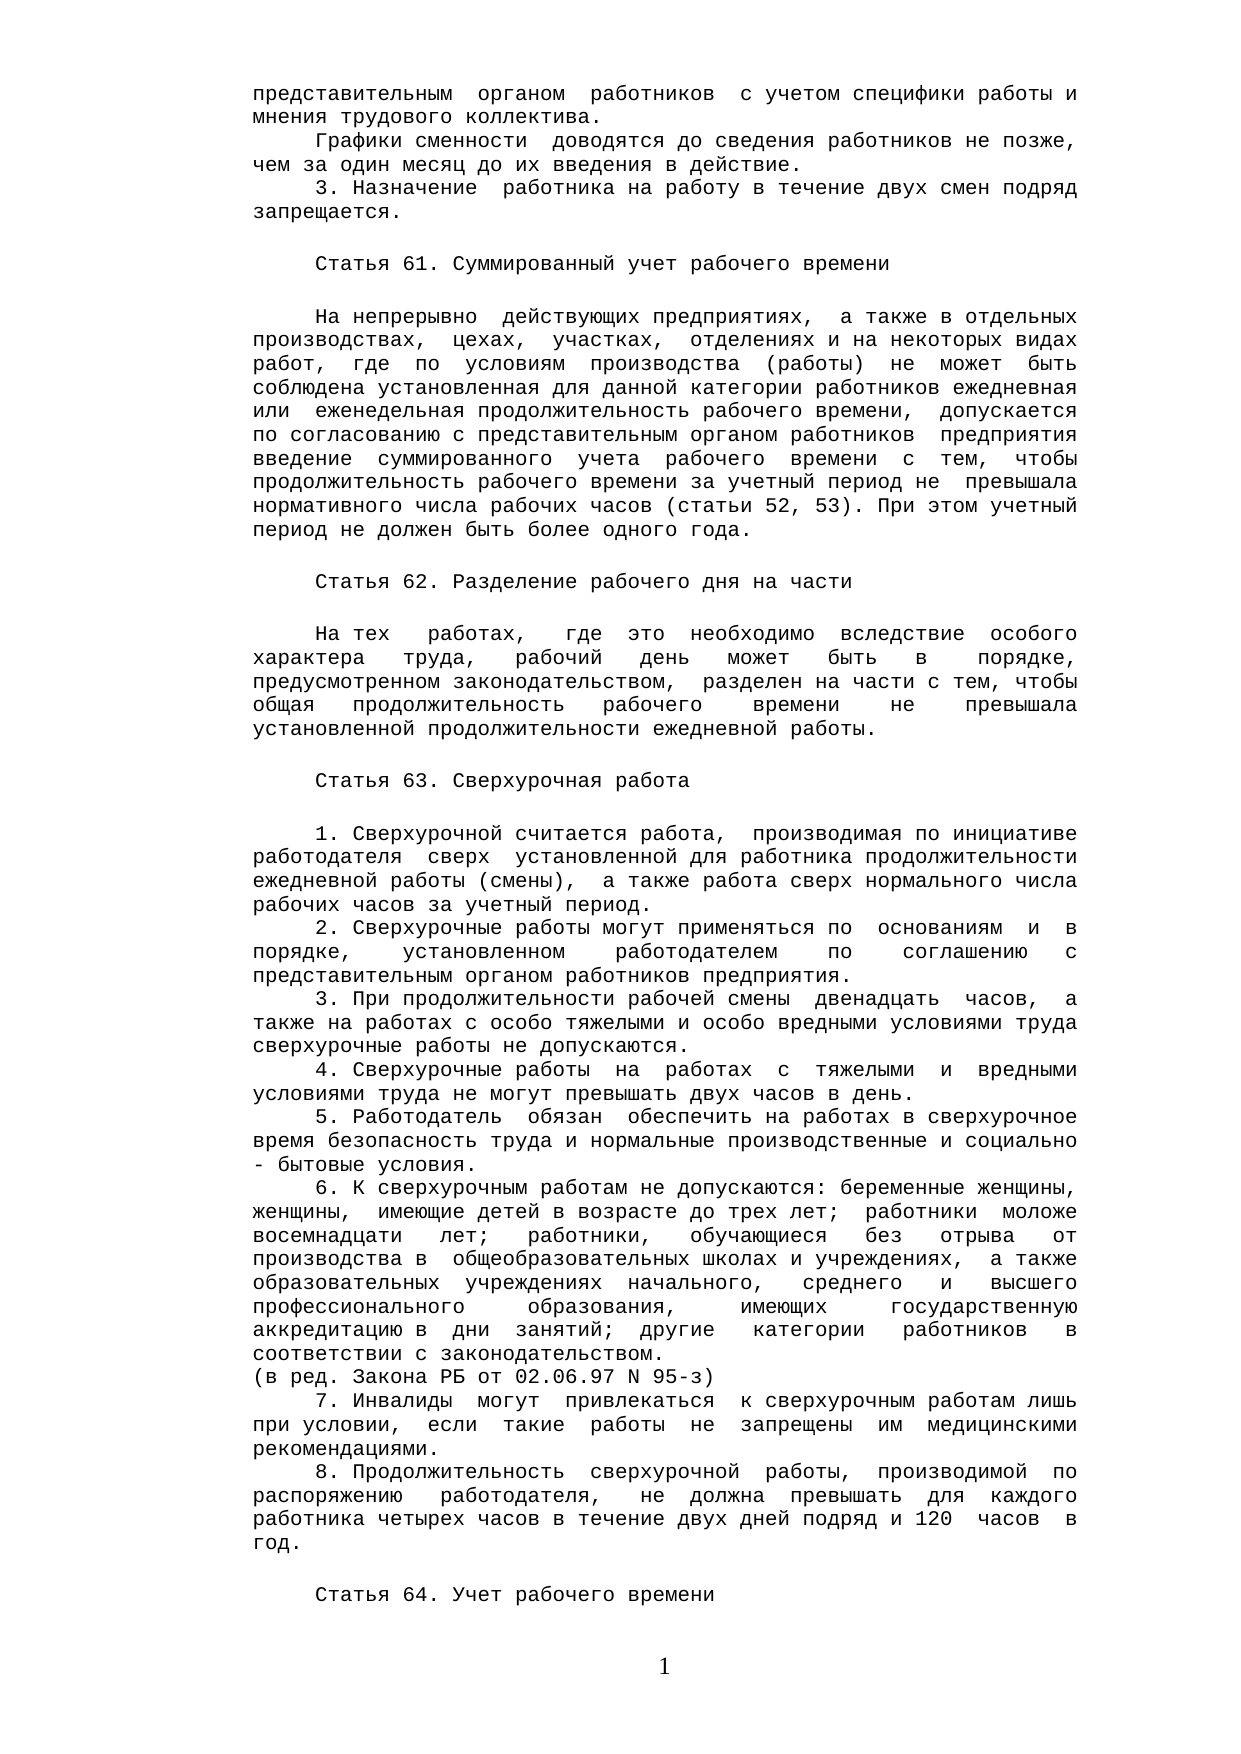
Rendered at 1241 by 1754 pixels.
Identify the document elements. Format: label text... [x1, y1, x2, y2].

text при условии, если такие работы не запрещены им медицинскими [177, 1414, 1152, 1437]
text работ, где по условиям производства (работы) не может быть [177, 353, 1152, 377]
text рекомендациями. [177, 1437, 1152, 1461]
text нормативного числа рабочих часов (статьи 52, 53). При этом учетный [177, 495, 1152, 518]
text (в ред. Закона РБ от 02.06.97 N 95-з) [177, 1367, 1152, 1390]
text условиями труда не могут превышать двух часов в день. [177, 1083, 1152, 1106]
text представительным органом работников предприятия. [177, 964, 1152, 988]
text производствах, цехах, участках, отделениях и на некоторых видах [177, 329, 1152, 353]
text период не должен быть более одного года. [177, 518, 1152, 542]
text 3. Назначение работника на работу в течение двух смен подряд [177, 177, 1152, 201]
text введение суммированного учета рабочего времени с тем, чтобы [177, 448, 1152, 471]
text установленной продолжительности ежедневной работы. [177, 718, 1152, 742]
text 7. Инвалиды могут привлекаться к сверхурочным работам лишь [177, 1390, 1152, 1414]
text 1. Сверхурочной считается работа, производимая по инициативе [177, 823, 1152, 846]
text 6. К сверхурочным работам не допускаются: беременные женщины, [177, 1177, 1152, 1201]
text порядке, установленном работодателем по соглашению с [177, 941, 1152, 964]
text соблюдена установленная для данной категории работников ежедневная [177, 377, 1152, 400]
text - бытовые условия. [177, 1154, 1152, 1177]
text или еженедельная продолжительность рабочего времени, допускается [177, 400, 1152, 424]
text 5. Работодатель обязан обеспечить на работах в сверхурочное [177, 1106, 1152, 1130]
text по согласованию с представительным органом работников предприятия [177, 424, 1152, 448]
text Статья 62. Разделение рабочего дня на части [177, 571, 1152, 594]
text предусмотренном законодательством, разделен на части с тем, чтобы [177, 671, 1152, 694]
text Графики сменности доводятся до сведения работников не позже, [177, 130, 1152, 154]
text мнения трудового коллектива. [177, 106, 1152, 130]
text Статья 61. Суммированный учет рабочего времени [177, 253, 1152, 277]
text соответствии с законодательством. [177, 1343, 1152, 1367]
text восемнадцати лет; работники, обучающиеся без отрыва от [177, 1225, 1152, 1248]
text работодателя сверх установленной для работника продолжительности [177, 846, 1152, 870]
text продолжительность рабочего времени за учетный период не превышала [177, 471, 1152, 495]
text сверхурочные работы не допускаются. [177, 1036, 1152, 1059]
text запрещается. [177, 201, 1152, 224]
text характера труда, рабочий день может быть в порядке, [177, 647, 1152, 671]
text Статья 63. Сверхурочная работа [177, 770, 1152, 794]
text 3. При продолжительности рабочей смены двенадцать часов, а [177, 988, 1152, 1012]
text производства в общеобразовательных школах и учреждениях, а также [177, 1248, 1152, 1272]
text время безопасность труда и нормальные производственные и социально [177, 1130, 1152, 1154]
text ежедневной работы (смены), а также работа сверх нормального числа [177, 870, 1152, 894]
text На непрерывно действующих предприятиях, а также в отдельных [177, 306, 1152, 329]
text женщины, имеющие детей в возрасте до трех лет; работники моложе [177, 1201, 1152, 1225]
text 2. Сверхурочные работы могут применяться по основаниям и в [177, 917, 1152, 941]
text 4. Сверхурочные работы на работах с тяжелыми и вредными [177, 1059, 1152, 1083]
text представительным органом работников с учетом специфики работы и [177, 83, 1152, 106]
text также на работах с особо тяжелыми и особо вредными условиями труда [177, 1012, 1152, 1036]
text чем за один месяц до их введения в действие. [177, 154, 1152, 177]
text профессионального образования, имеющих государственную [177, 1296, 1152, 1319]
text На тех работах, где это необходимо вследствие особого [177, 623, 1152, 647]
text рабочих часов за учетный период. [177, 894, 1152, 917]
text аккредитацию в дни занятий; другие категории работников в [177, 1319, 1152, 1343]
text образовательных учреждениях начального, среднего и высшего [177, 1272, 1152, 1296]
text общая продолжительность рабочего времени не превышала [177, 694, 1152, 718]
text Статья 64. Учет рабочего времени [177, 1584, 1152, 1608]
text распоряжению работодателя, не должна превышать для каждого [177, 1485, 1152, 1508]
text 8. Продолжительность сверхурочной работы, производимой по [177, 1461, 1152, 1485]
text работника четырех часов в течение двух дней подряд и 120 часов в [177, 1508, 1152, 1532]
text год. [177, 1532, 1152, 1556]
